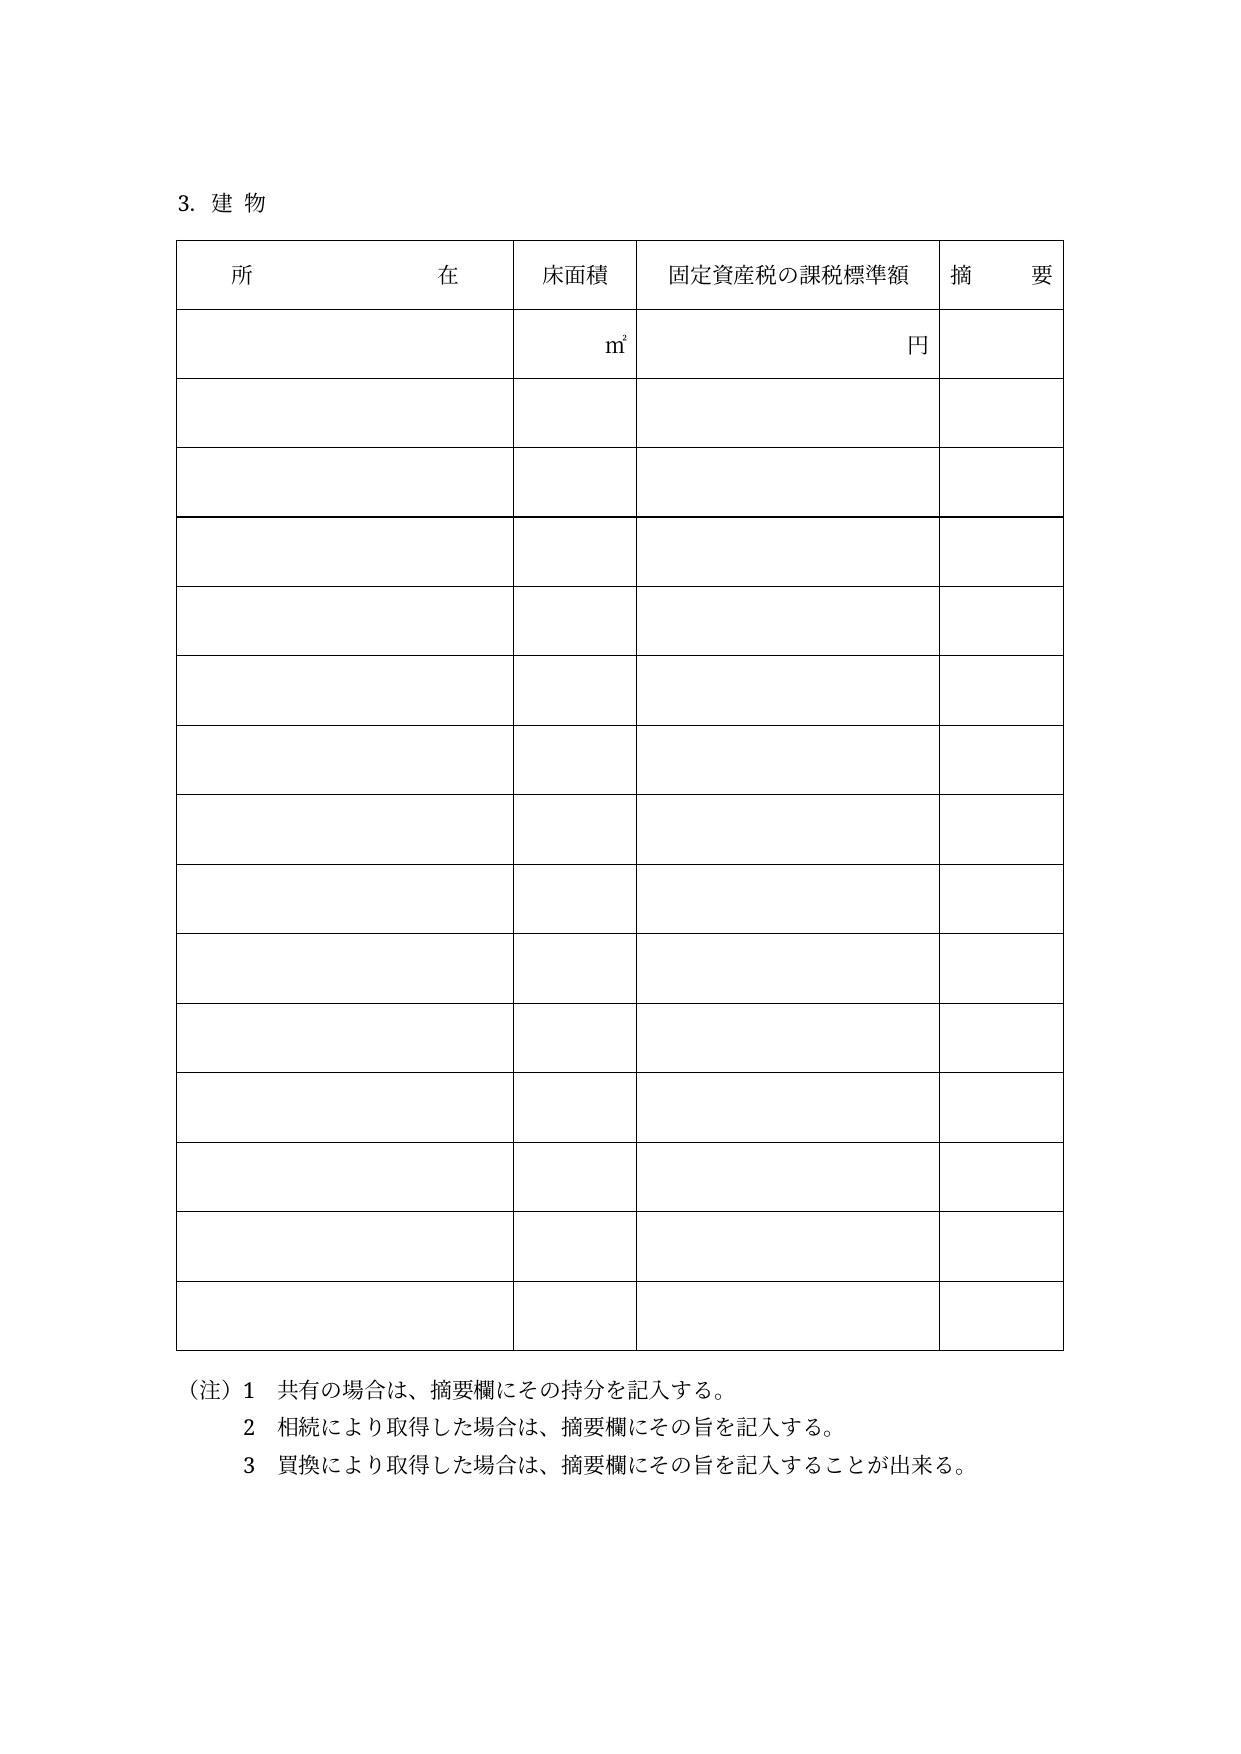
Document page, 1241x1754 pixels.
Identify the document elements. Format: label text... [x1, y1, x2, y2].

table_cell [514, 934, 636, 1003]
table_cell [940, 656, 1063, 725]
table_cell [514, 1073, 636, 1142]
table_cell [177, 726, 513, 794]
table_cell [177, 795, 513, 864]
table_cell [940, 1282, 1063, 1350]
table_cell [177, 1004, 513, 1072]
text （注）1 共有の場合は、摘要欄にその持分を記入する。 [177, 1370, 1063, 1407]
table_cell [637, 795, 939, 864]
table_cell [637, 934, 939, 1003]
table_cell [637, 865, 939, 933]
table_cell [514, 518, 636, 586]
table_cell [940, 726, 1063, 794]
table_cell [177, 310, 513, 378]
table_cell [940, 1073, 1063, 1142]
table_cell [637, 1212, 939, 1281]
table_cell [514, 795, 636, 864]
table_cell [514, 1282, 636, 1350]
table_cell ㎡ [514, 310, 636, 378]
table_cell [940, 310, 1063, 378]
table_cell [940, 1004, 1063, 1072]
table_cell [177, 1073, 513, 1142]
text 3 買換により取得した場合は、摘要欄にその旨を記入することが出来る。 [243, 1445, 1063, 1482]
table_cell [514, 1143, 636, 1211]
table_cell [177, 934, 513, 1003]
table_cell [177, 1143, 513, 1211]
table_cell [637, 1004, 939, 1072]
table_cell [514, 379, 636, 447]
table_cell [177, 518, 513, 586]
table_cell [637, 518, 939, 586]
table_cell [514, 587, 636, 655]
table_cell [637, 448, 939, 516]
table_cell [940, 865, 1063, 933]
table_cell [940, 379, 1063, 447]
table_header 所在 [177, 241, 513, 308]
table_cell [637, 1282, 939, 1350]
table_header 床面積 [514, 241, 636, 308]
table_cell [637, 1073, 939, 1142]
table_cell [940, 448, 1063, 516]
table_cell [514, 1004, 636, 1072]
table_cell [177, 448, 513, 516]
table_cell [177, 865, 513, 933]
table_cell [177, 379, 513, 447]
table_cell [514, 448, 636, 516]
table_cell [177, 1212, 513, 1281]
table_cell [940, 795, 1063, 864]
text 3．建物 [177, 183, 1063, 221]
table_cell [514, 726, 636, 794]
table_header 固定資産税の課税標準額 [637, 241, 939, 308]
table_cell [940, 934, 1063, 1003]
table_cell [637, 379, 939, 447]
table_cell [637, 656, 939, 725]
table_cell [637, 1143, 939, 1211]
table_cell [514, 865, 636, 933]
table_cell [177, 656, 513, 725]
table_cell [177, 587, 513, 655]
table_cell [940, 1143, 1063, 1211]
table_cell [940, 587, 1063, 655]
table_cell [940, 1212, 1063, 1281]
table_cell [637, 587, 939, 655]
table_cell [637, 726, 939, 794]
table_cell [940, 518, 1063, 586]
table_cell [514, 656, 636, 725]
table_header 摘要 [940, 241, 1063, 308]
table_cell 円 [637, 310, 939, 378]
table_cell [177, 1282, 513, 1350]
text 2 相続により取得した場合は、摘要欄にその旨を記入する。 [243, 1407, 1063, 1445]
table_cell [514, 1212, 636, 1281]
